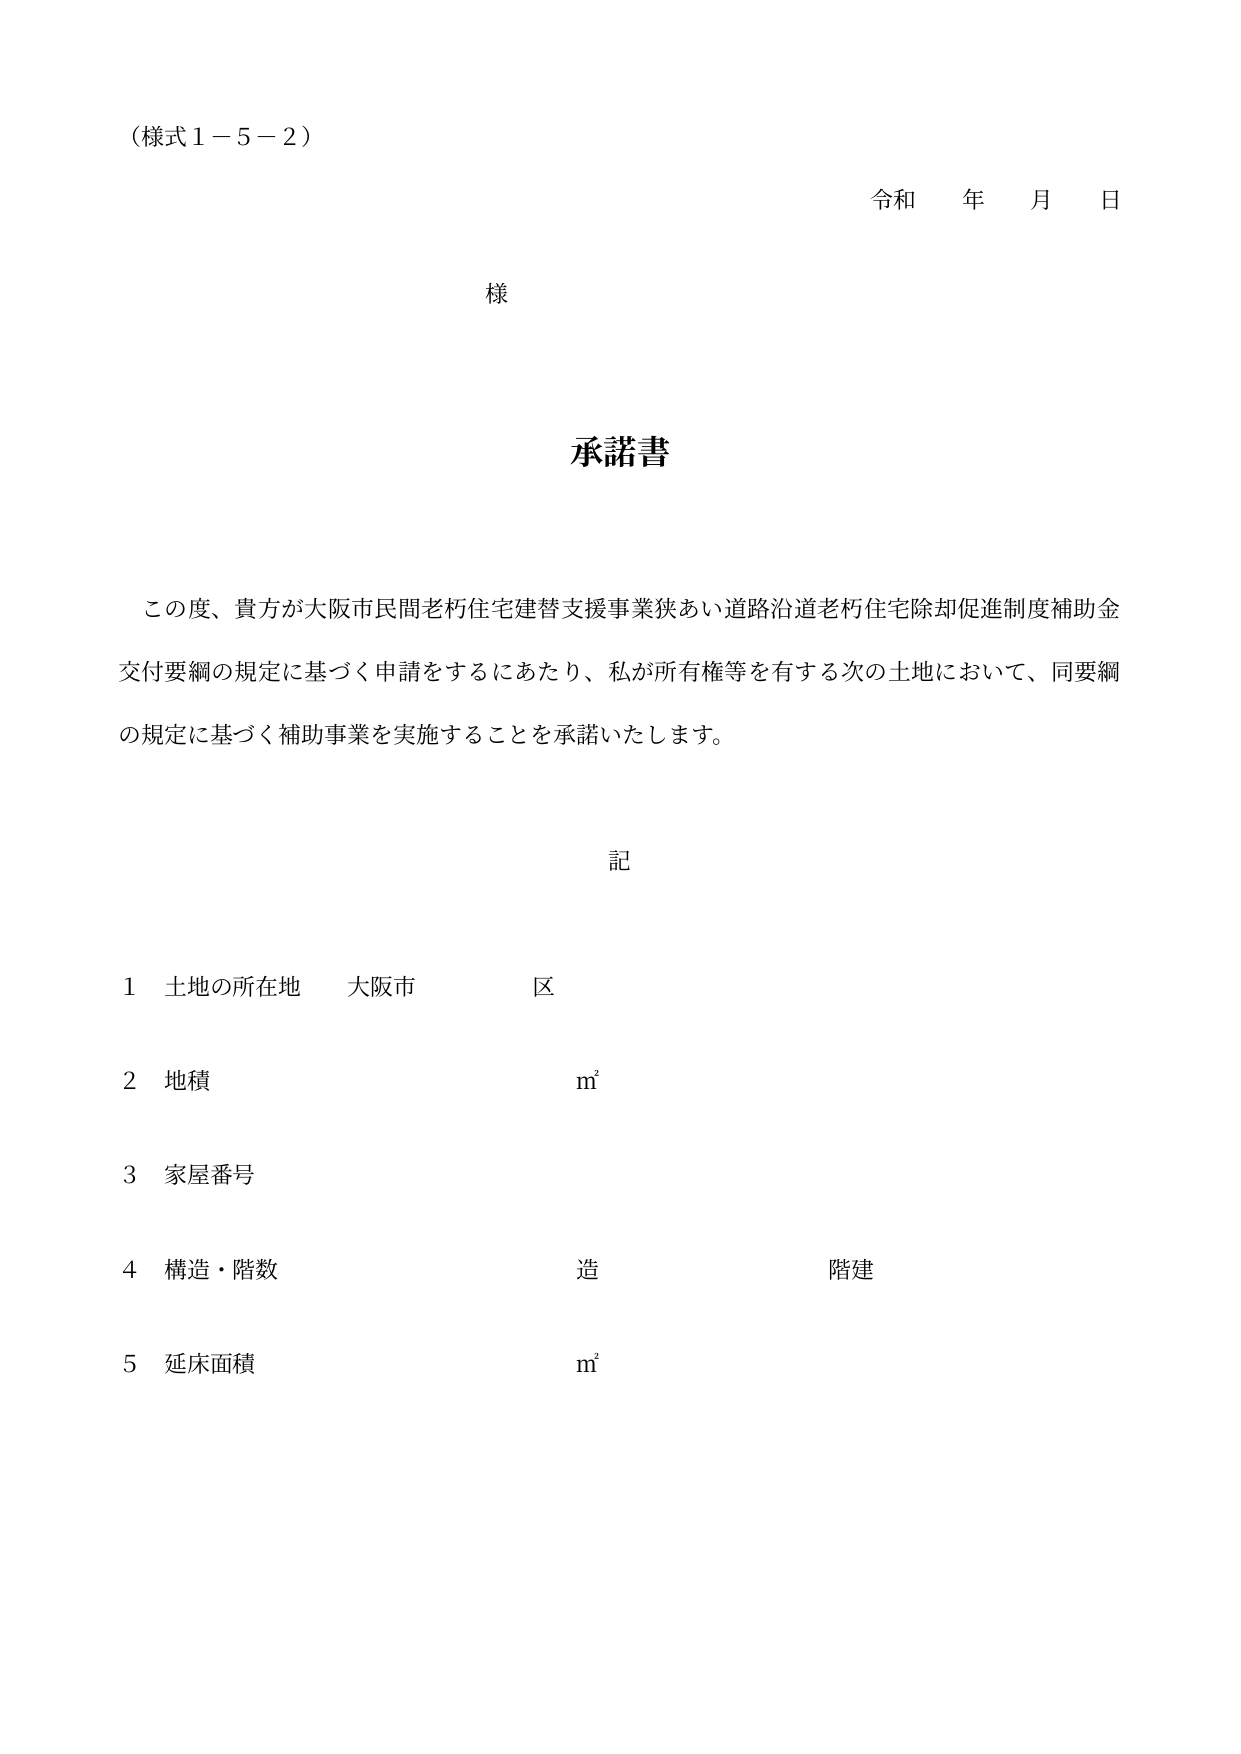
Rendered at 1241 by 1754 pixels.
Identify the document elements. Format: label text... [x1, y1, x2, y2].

text ４ 構造・階数 造 階建 [118, 1237, 1122, 1299]
text ３ 家屋番号 [118, 1142, 1122, 1205]
text １ 土地の所在地 大阪市 区 [118, 953, 1122, 1016]
text 承諾書 [118, 419, 1122, 482]
text ２ 地積 ㎡ [118, 1048, 1122, 1111]
subtitle （様式１－５－２） [118, 104, 797, 167]
text 記 [118, 828, 1122, 891]
text 様 [118, 261, 1122, 324]
text ５ 延床面積 ㎡ [118, 1331, 1122, 1394]
text この度、貴方が大阪市民間老朽住宅建替支援事業狭あい道路沿道老朽住宅除却促進制度補助金交付要綱の規定に基づく申請をするにあたり、私が所有権等を有する次の土地において、同要綱の規定に基づく補助事業を実施することを承諾いたします。 [118, 576, 1122, 765]
text 令和 年 月 日 [118, 167, 1122, 230]
